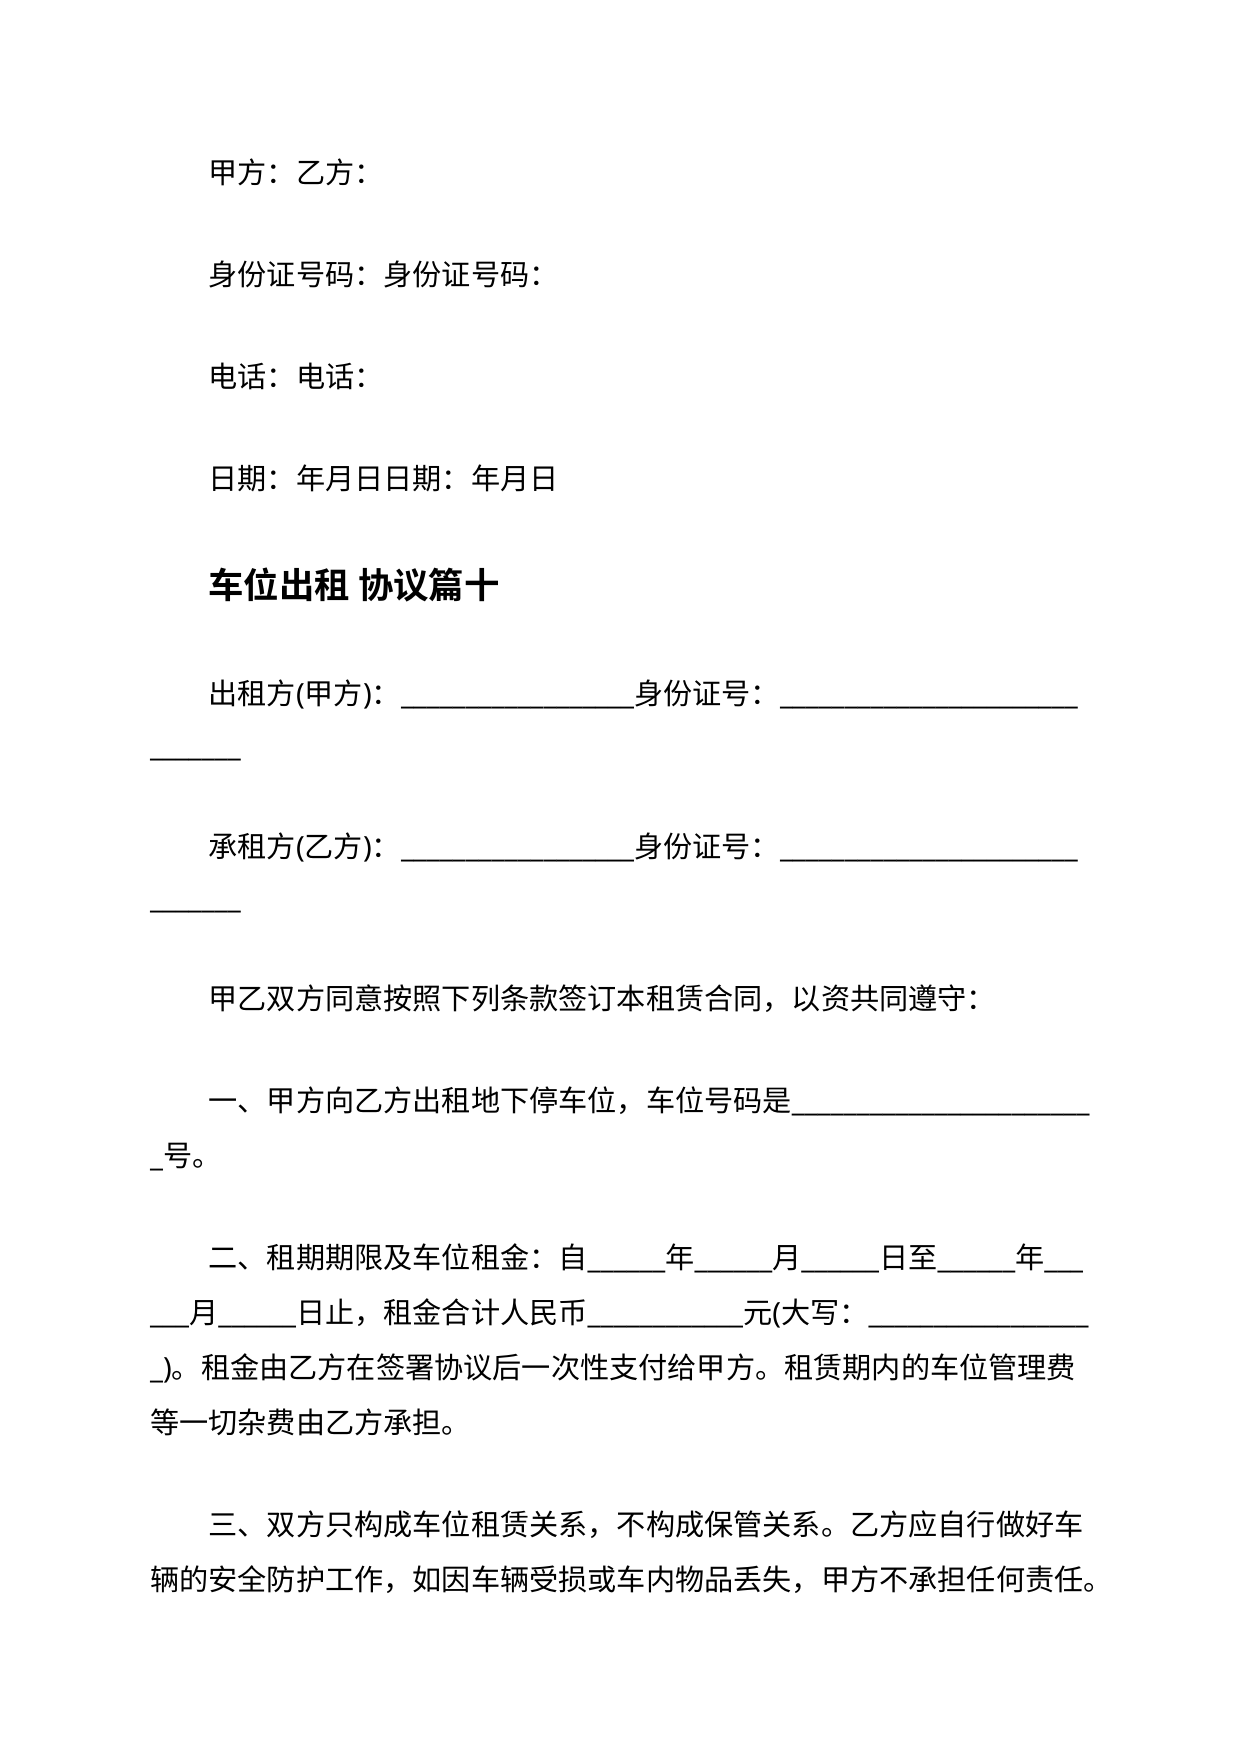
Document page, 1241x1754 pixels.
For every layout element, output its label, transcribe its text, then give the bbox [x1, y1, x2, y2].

text 甲方：乙方： [150, 150, 1090, 192]
text 日期：年月日日期：年月日 [150, 455, 1090, 498]
text 甲乙双方同意按照下列条款签订本租赁合同，以资共同遵守： [150, 976, 1090, 1018]
text 三、双方只构成车位租赁关系，不构成保管关系。乙方应自行做好车辆的安全防护工作，如因车辆受损或车内物品丢失，甲方不承担任何责任。 [150, 1501, 1090, 1599]
text 电话：电话： [150, 353, 1090, 396]
text 二、租期期限及车位租金：自______年______月______日至______年______月______日止，租金合计人民币____________元(大写：__________________)。租金由乙方在签署协议后一次性支付给甲方。租赁期内的车位管理费等一切杂费由乙方承担。 [150, 1235, 1090, 1442]
text 身份证号码：身份证号码： [150, 252, 1090, 294]
text 车位出租 协议篇十 [150, 557, 1090, 608]
text 出租方(甲方)：__________________身份证号：______________________________ [150, 671, 1090, 764]
text 一、甲方向乙方出租地下停车位，车位号码是________________________号。 [150, 1078, 1090, 1175]
text 承租方(乙方)：__________________身份证号：______________________________ [150, 823, 1090, 917]
